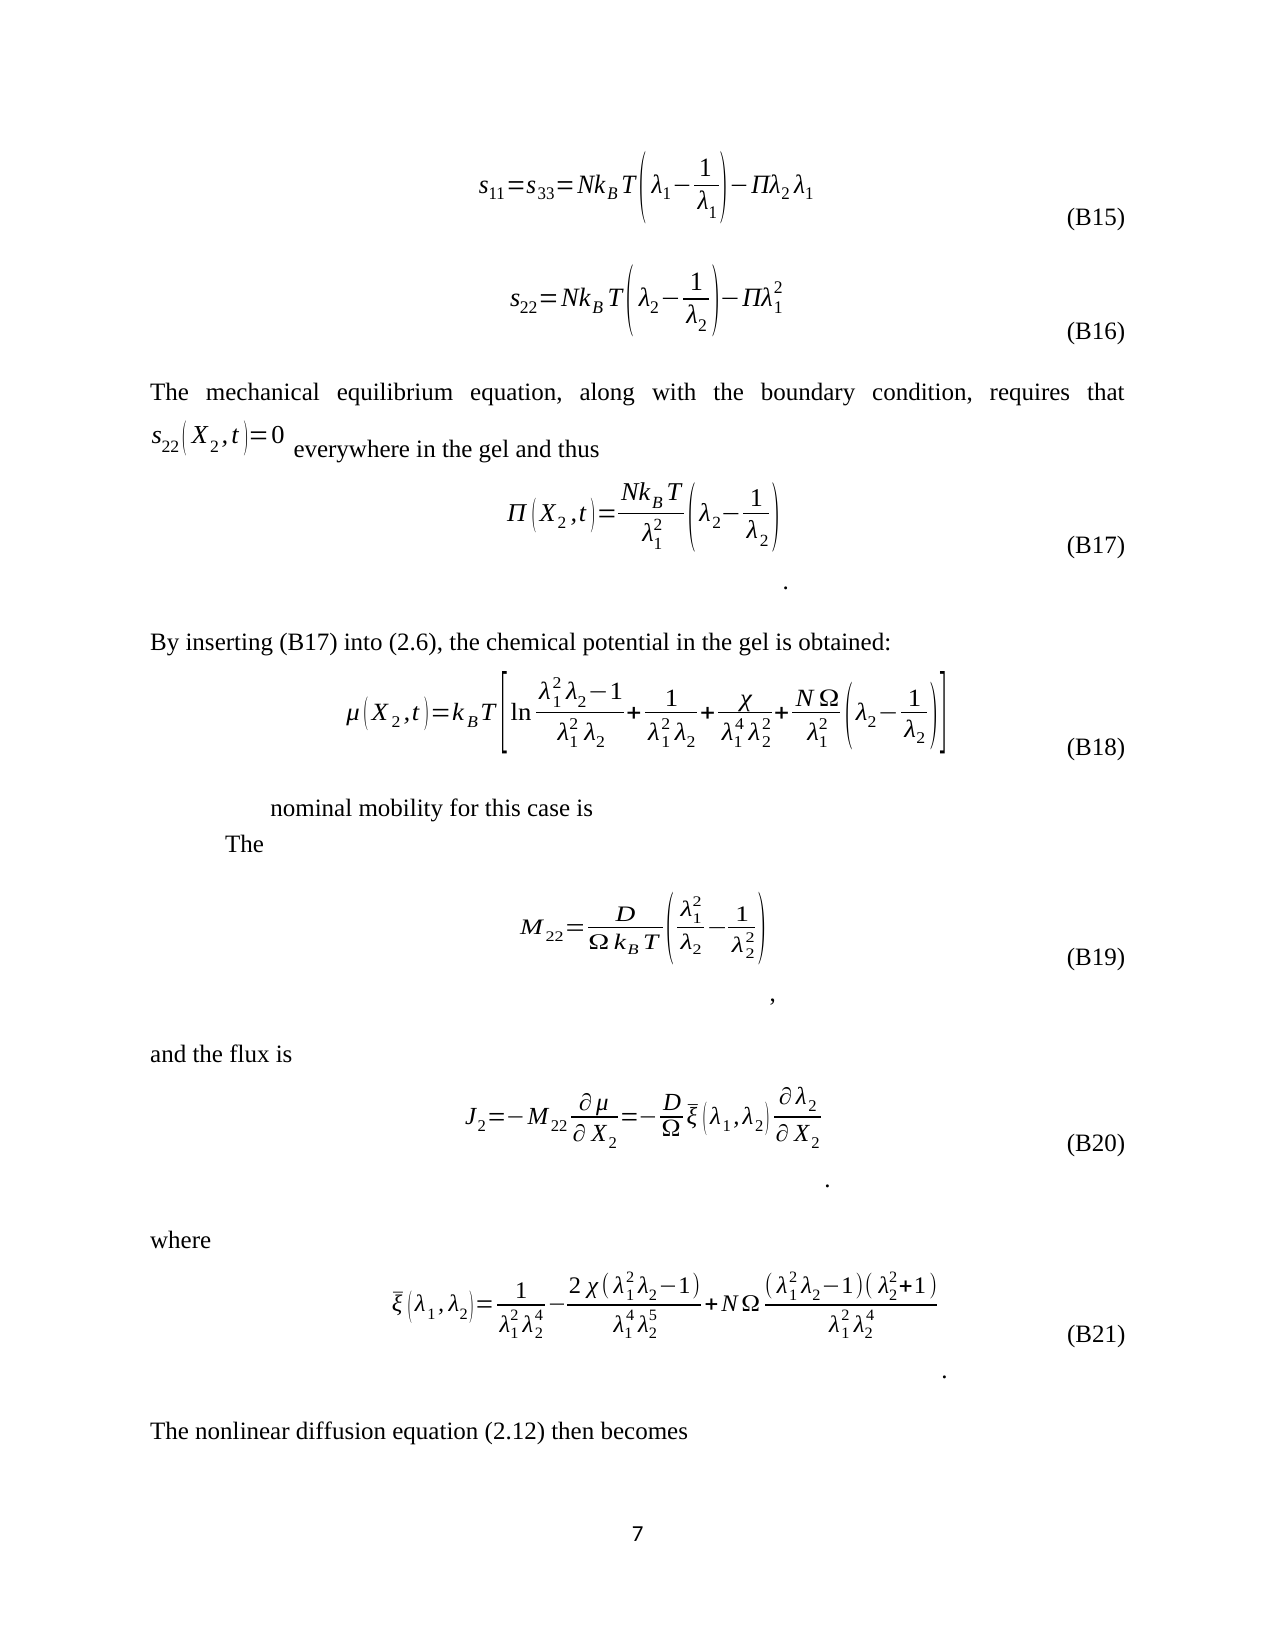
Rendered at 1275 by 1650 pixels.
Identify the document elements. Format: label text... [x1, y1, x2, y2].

text (B16) [150, 263, 1125, 344]
text and the flux is [150, 1039, 1125, 1068]
text , (B19) [150, 890, 1125, 1007]
text (B15) [150, 150, 1125, 231]
text where [150, 1225, 1125, 1254]
text By inserting (B17) into (2.6), the chemical potential in the gel is obtained: [150, 627, 1125, 656]
text . (B20) [150, 1082, 1125, 1193]
text The mechanical equilibrium equation, along with the boundary condition, requires that everywhere in the gel and thus [150, 377, 1125, 463]
text The nonlinear diffusion equation (2.12) then becomes [150, 1416, 1125, 1445]
text (B18) [150, 670, 1125, 761]
text . (B17) [150, 478, 1125, 595]
text The nominal mobility for this case is [150, 793, 1125, 858]
text . (B21) [150, 1268, 1125, 1384]
